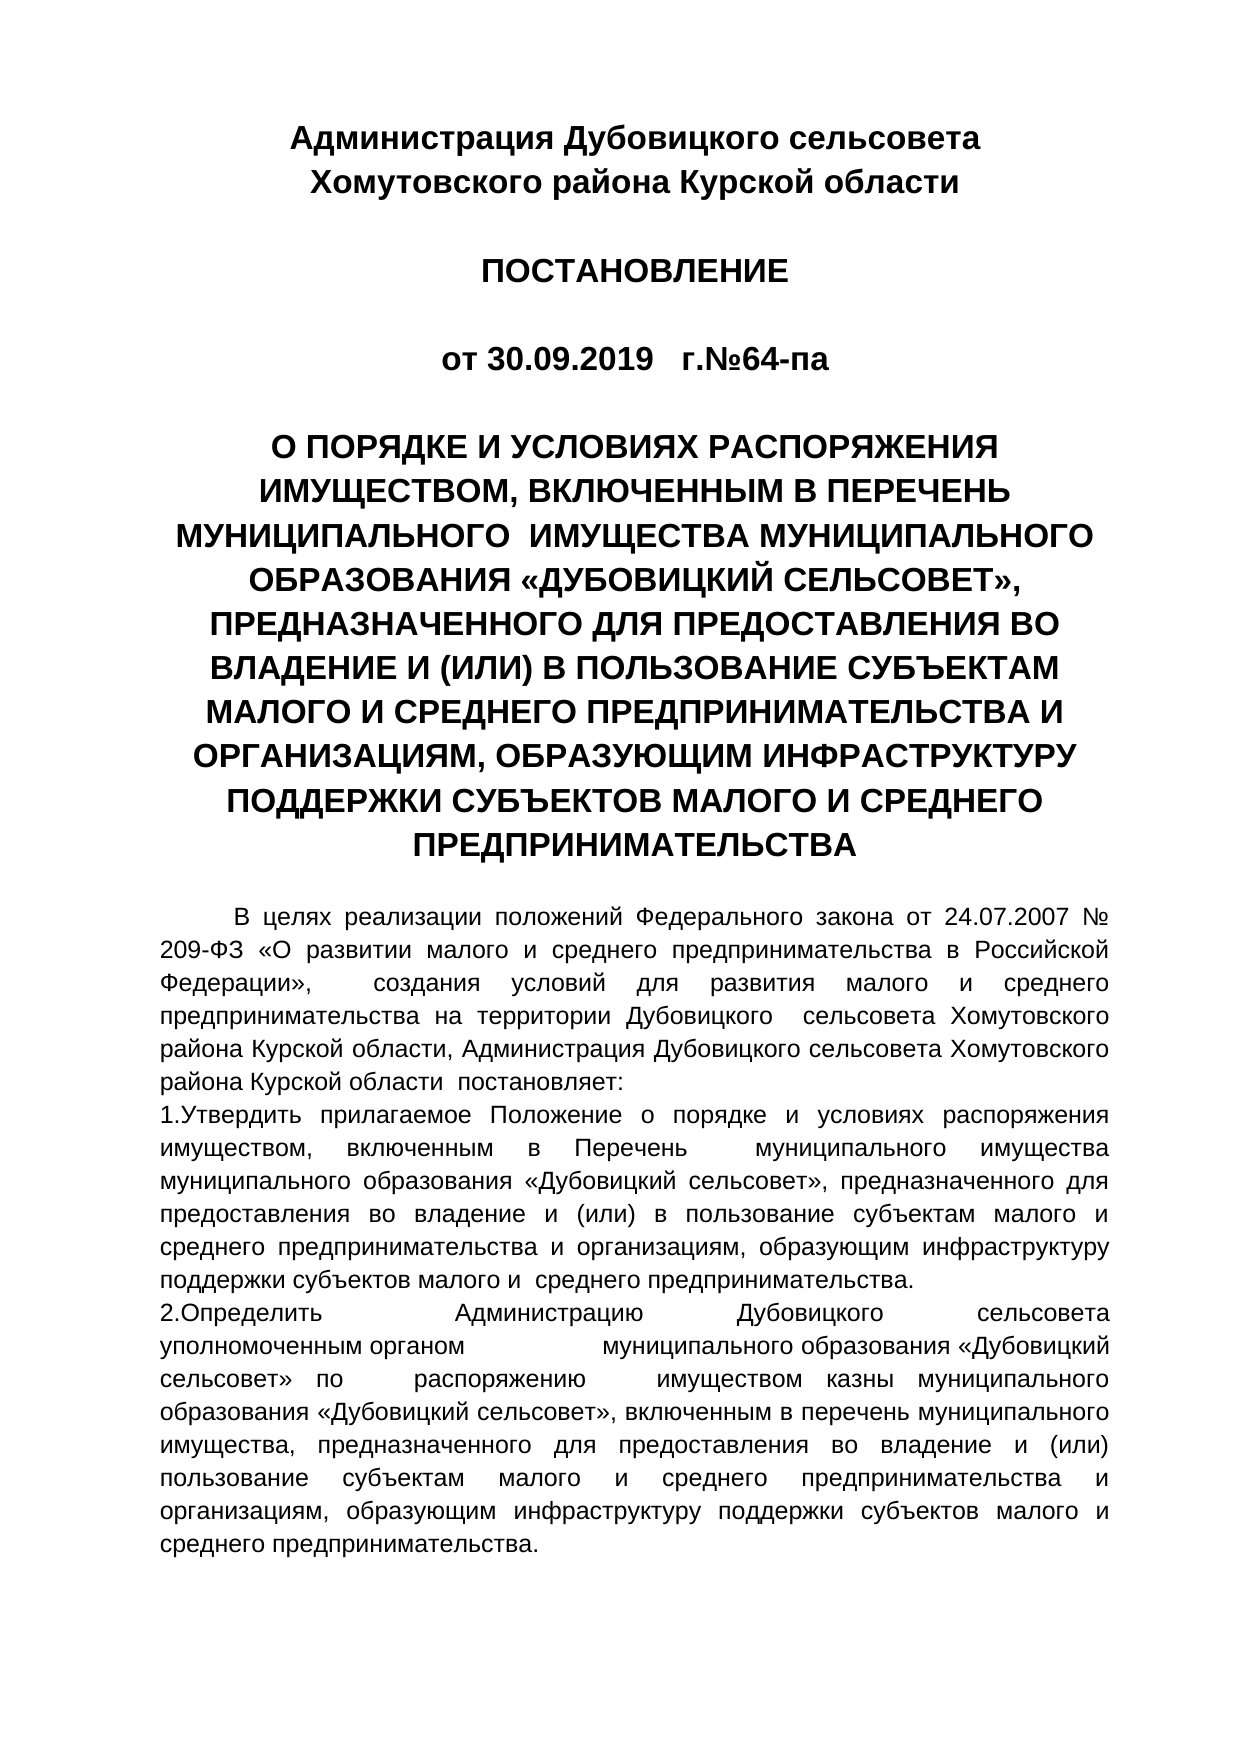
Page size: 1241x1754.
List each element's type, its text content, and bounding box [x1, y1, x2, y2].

text В целях реализации положений Федерального закона от 24.07.2007 № 209-ФЗ «О развитии малого и среднего предпринимательства в Российской Федерации», создания условий для развития малого и среднего предпринимательства на территории Дубовицкого сельсовета Хомутовского района Курской области, Администрация Дубовицкого сельсовета Хомутовского района Курской области постановляет: [159, 902, 1110, 1096]
text Администрация Дубовицкого сельсовета [159, 118, 1110, 157]
text 1.Утвердить прилагаемое Положение о порядке и условиях распоряжения имуществом, включенным в Перечень муниципального имущества муниципального образования «Дубовицкий сельсовет», предназначенного для предоставления во владение и (или) в пользование субъектам малого и среднего предпринимательства и организациям, образующим инфраструктуру поддержки субъектов малого и среднего предпринимательства. [159, 1100, 1110, 1294]
text от 30.09.2019 г.№64-па [159, 339, 1110, 377]
text Хомутовского района Курской области [159, 162, 1110, 201]
text О ПОРЯДКЕ И УСЛОВИЯХ РАСПОРЯЖЕНИЯ ИМУЩЕСТВОМ, ВКЛЮЧЕННЫМ В ПЕРЕЧЕНЬ МУНИЦИПАЛЬНОГО ИМУЩЕСТВА МУНИЦИПАЛЬНОГО ОБРАЗОВАНИЯ «ДУБОВИЦКИЙ СЕЛЬСОВЕТ», ПРЕДНАЗНАЧЕННОГО ДЛЯ ПРЕДОСТАВЛЕНИЯ ВО ВЛАДЕНИЕ И (ИЛИ) В ПОЛЬЗОВАНИЕ СУБЪЕКТАМ МАЛОГО И СРЕДНЕГО ПРЕДПРИНИМАТЕЛЬСТВА И ОРГАНИЗАЦИЯМ, ОБРАЗУЮЩИМ ИНФРАСТРУКТУРУ ПОДДЕРЖКИ СУБЪЕКТОВ МАЛОГО И СРЕДНЕГО ПРЕДПРИНИМАТЕЛЬСТВА [159, 427, 1110, 863]
text 2.Определить Администрацию Дубовицкого сельсовета уполномоченным органом муниципального образования «Дубовицкий сельсовет» по распоряжению имуществом казны муниципального образования «Дубовицкий сельсовет», включенным в перечень муниципального имущества, предназначенного для предоставления во владение и (или) пользование субъектам малого и среднего предпринимательства и организациям, образующим инфраструктуру поддержки субъектов малого и среднего предпринимательства. [159, 1298, 1110, 1558]
text ПОСТАНОВЛЕНИЕ [159, 251, 1110, 289]
